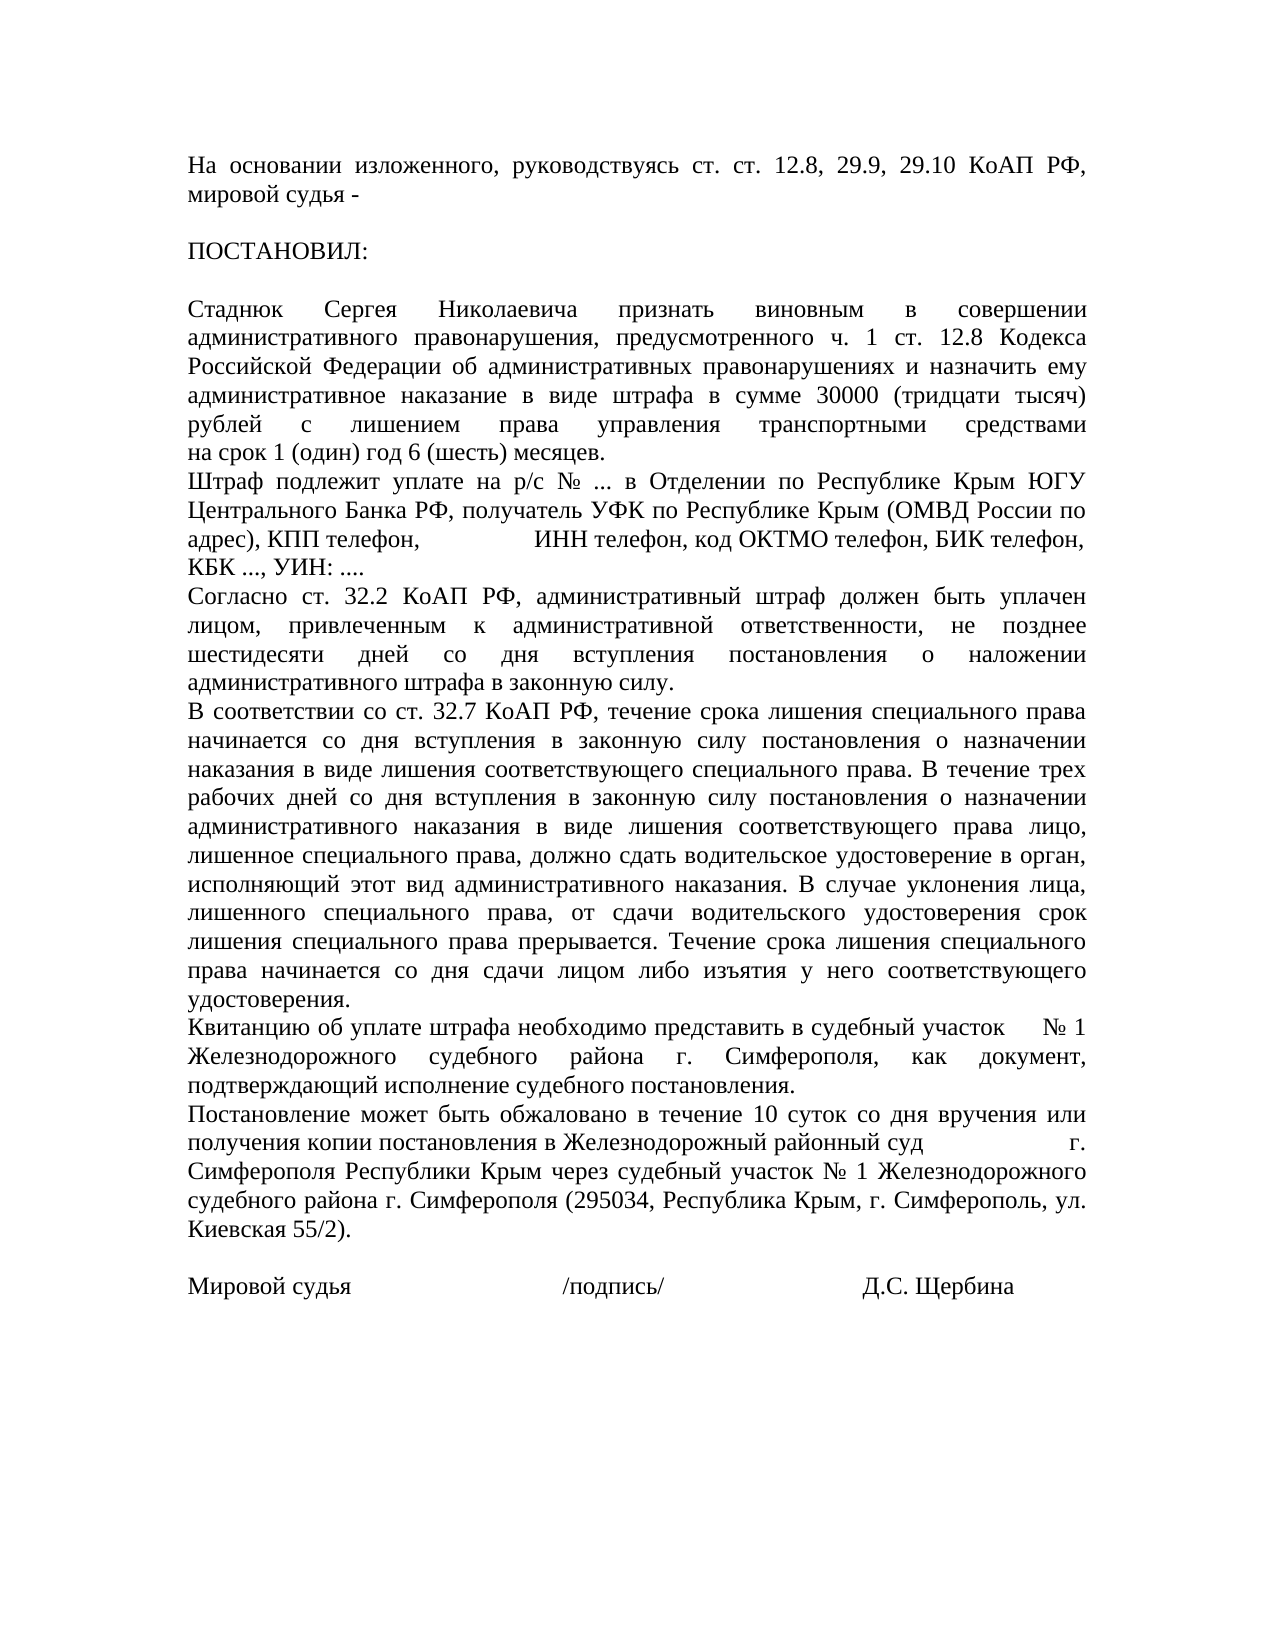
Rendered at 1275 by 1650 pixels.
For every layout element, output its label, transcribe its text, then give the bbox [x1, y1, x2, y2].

text Мировой судья /подпись/ Д.С. Щербина [187, 1271, 1087, 1300]
text Согласно ст. 32.2 КоАП РФ, административный штраф должен быть уплачен лицом, привлеченным к административной ответственности, не позднее шестидесяти дней со дня вступления постановления о наложении административного штрафа в законную силу. [187, 581, 1087, 696]
text Квитанцию об уплате штрафа необходимо представить в судебный участок № 1 Железнодорожного судебного района г. Симферополя, как документ, подтверждающий исполнение судебного постановления. [187, 1012, 1087, 1099]
text Постановление может быть обжаловано в течение 10 суток со дня вручения или получения копии постановления в Железнодорожный районный суд г. Симферополя Республики Крым через судебный участок № 1 Железнодорожного судебного района г. Симферополя (295034, Республика Крым, г. Симферополь, ул. Киевская 55/2). [187, 1099, 1087, 1242]
text ПОСТАНОВИЛ: [187, 236, 1087, 265]
text В соответствии со ст. 32.7 КоАП РФ, течение срока лишения специального права начинается со дня вступления в законную силу постановления о назначении наказания в виде лишения соответствующего специального права. В течение трех рабочих дней со дня вступления в законную силу постановления о назначении административного наказания в виде лишения соответствующего права лицо, лишенное специального права, должно сдать водительское удостоверение в орган, исполняющий этот вид административного наказания. В случае уклонения лица, лишенного специального права, от сдачи водительского удостоверения срок лишения специального права прерывается. Течение срока лишения специального права начинается со дня сдачи лицом либо изъятия у него соответствующего удостоверения. [187, 696, 1087, 1012]
text На основании изложенного, руководствуясь ст. ст. 12.8, 29.9, 29.10 КоАП РФ, мировой судья - [187, 150, 1087, 207]
text Стаднюк Сергея Николаевича признать виновным в совершении административного правонарушения, предусмотренного ч. 1 ст. 12.8 Кодекса Российской Федерации об административных правонарушениях и назначить ему административное наказание в виде штрафа в сумме 30000 (тридцати тысяч) рублей с лишением права управления транспортными средствами на срок 1 (один) год 6 (шесть) месяцев. [187, 294, 1087, 466]
text Штраф подлежит уплате на р/с № ... в Отделении по Республике Крым ЮГУ Центрального Банка РФ, получатель УФК по Республике Крым (ОМВД России по адрес), КПП телефон, ИНН телефон, код ОКТМО телефон, БИК телефон, КБК ..., УИН: .... [187, 466, 1087, 581]
